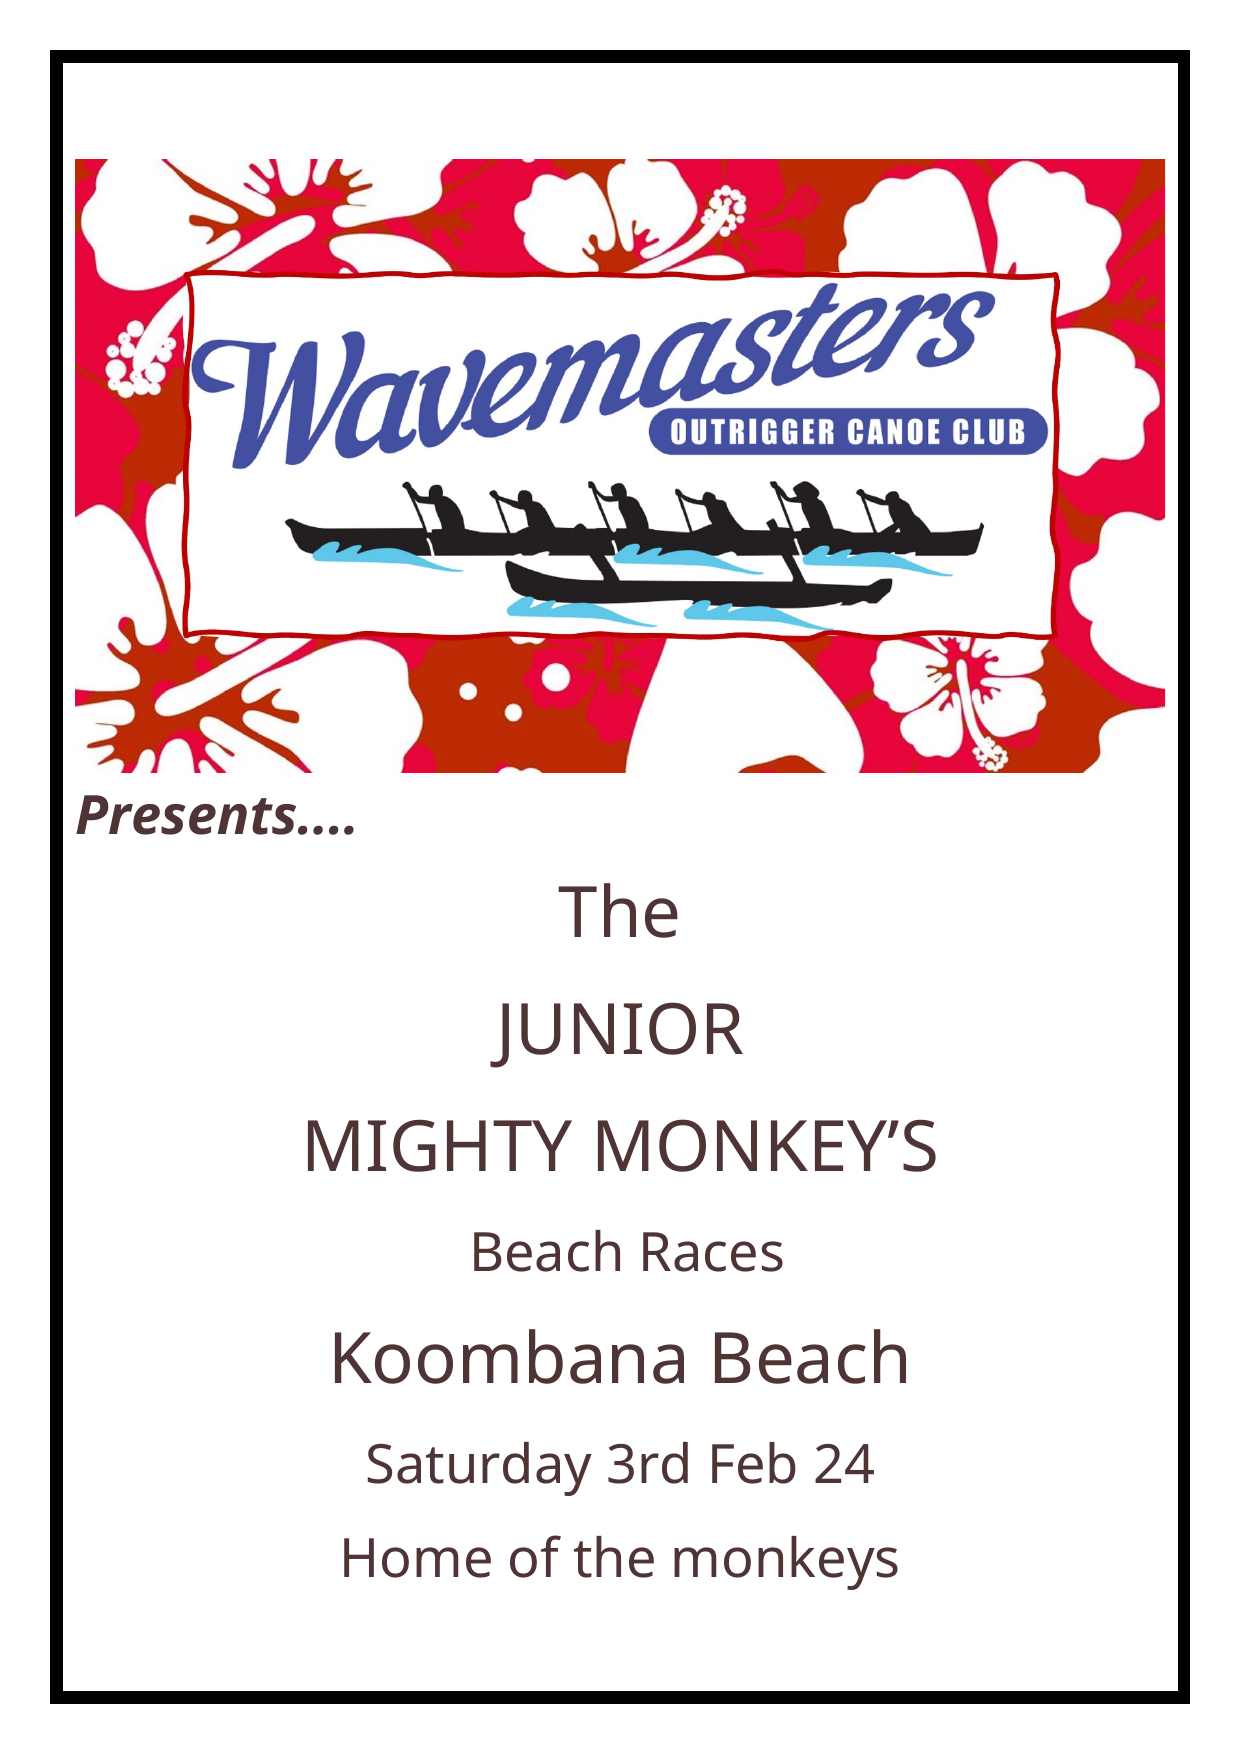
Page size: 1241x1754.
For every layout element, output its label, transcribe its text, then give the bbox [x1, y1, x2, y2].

text Saturday 3rd Feb 24 [75, 1425, 1165, 1499]
text Beach Races [75, 1213, 1165, 1287]
text The [75, 861, 1165, 958]
text Presents.... [75, 777, 1165, 850]
text Koombana Beach [75, 1308, 1165, 1404]
picture [75, 159, 1166, 773]
text Home of the monkeys [75, 1520, 1165, 1593]
text JUNIOR [75, 979, 1165, 1075]
text MIGHTY MONKEY’S [75, 1096, 1165, 1192]
